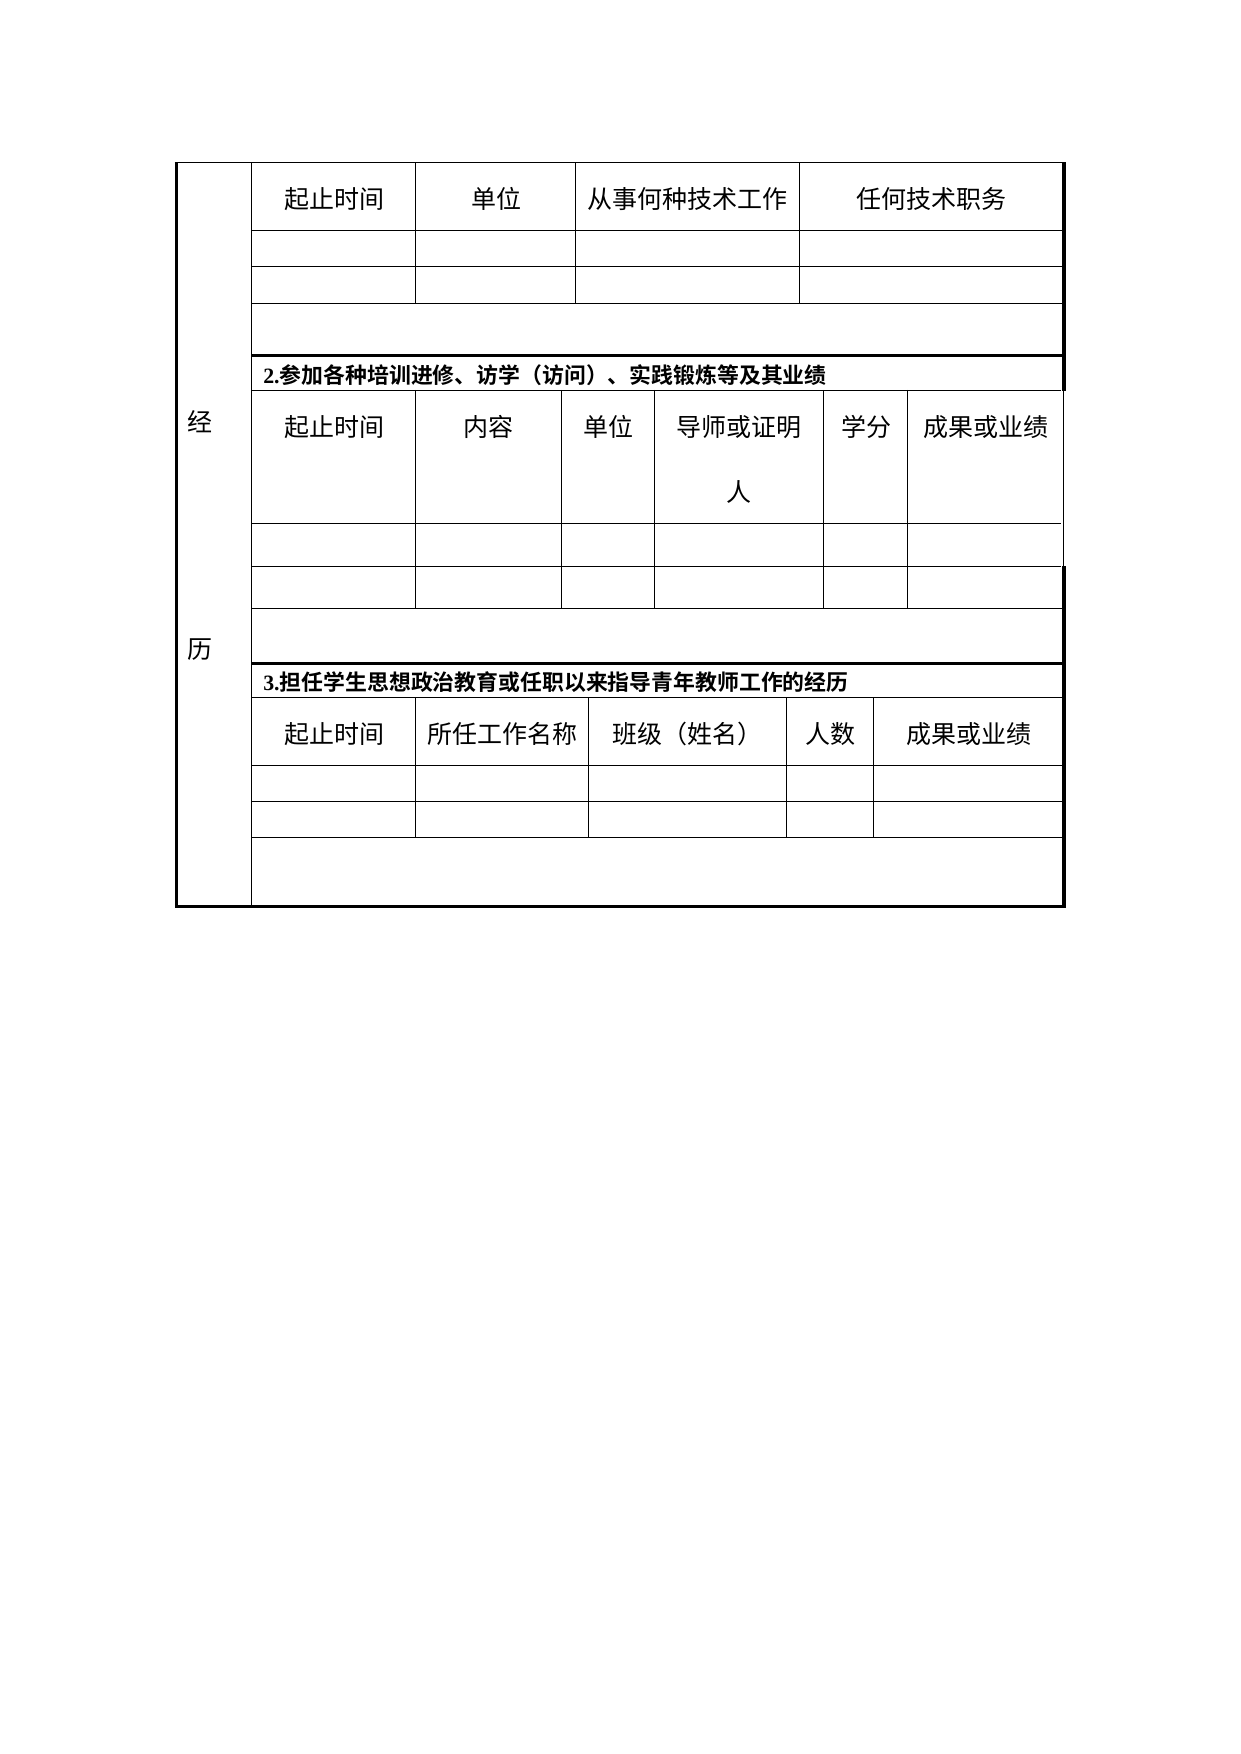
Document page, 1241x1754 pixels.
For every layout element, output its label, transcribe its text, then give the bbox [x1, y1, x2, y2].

table_cell 导师或证明人 [655, 391, 823, 523]
table_cell [874, 766, 1062, 801]
table_cell [252, 609, 1062, 662]
table_cell [252, 304, 1062, 354]
table_cell 成果或业绩 [908, 390, 1063, 523]
table_cell [787, 766, 873, 801]
table_cell [800, 267, 1062, 303]
table_cell [562, 524, 654, 566]
table_cell 内容 [416, 391, 561, 523]
table_cell 从事何种技术工作 [576, 163, 799, 230]
table_cell [824, 524, 907, 566]
table_cell [416, 267, 575, 303]
table_cell 单位 [562, 391, 654, 523]
table_cell 单位 [416, 163, 575, 230]
table_cell 起止时间 [252, 391, 415, 523]
table_cell 3.担任学生思想政治教育或任职以来指导青年教师工作的经历 [252, 665, 1062, 697]
table_cell [576, 267, 799, 303]
table_cell [908, 523, 1063, 566]
table_cell [252, 802, 415, 837]
table_cell [252, 838, 1062, 905]
table_cell 成果或业绩 [874, 698, 1062, 765]
table_cell [655, 524, 823, 566]
table_cell [416, 231, 575, 266]
table_cell 人数 [787, 698, 873, 765]
table_cell [655, 567, 823, 608]
table_cell [252, 267, 415, 303]
table_cell [824, 567, 907, 608]
table_cell [252, 766, 415, 801]
table_cell [874, 802, 1062, 837]
table_cell 任何技术职务 [800, 163, 1062, 230]
table_cell [562, 567, 654, 608]
table_cell [589, 766, 786, 801]
table_cell [908, 566, 1062, 608]
table_cell 经 历 [178, 163, 251, 905]
table_cell [416, 567, 561, 608]
table_cell [416, 524, 561, 566]
table_cell 起止时间 [252, 698, 415, 765]
table_cell [576, 231, 799, 266]
table_cell [252, 567, 415, 608]
table_cell [800, 231, 1062, 266]
table_cell [252, 524, 415, 566]
table_cell 学分 [824, 391, 907, 523]
table_cell [252, 231, 415, 266]
table_cell [787, 802, 873, 837]
table_cell [416, 766, 588, 801]
table_cell 班级（姓名） [589, 698, 786, 765]
table_cell [589, 802, 786, 837]
table_cell 所任工作名称 [416, 698, 588, 765]
table_cell [416, 802, 588, 837]
table_cell 2.参加各种培训进修、访学（访问）、实践锻炼等及其业绩 [252, 357, 1062, 390]
table_cell 起止时间 [252, 163, 415, 230]
